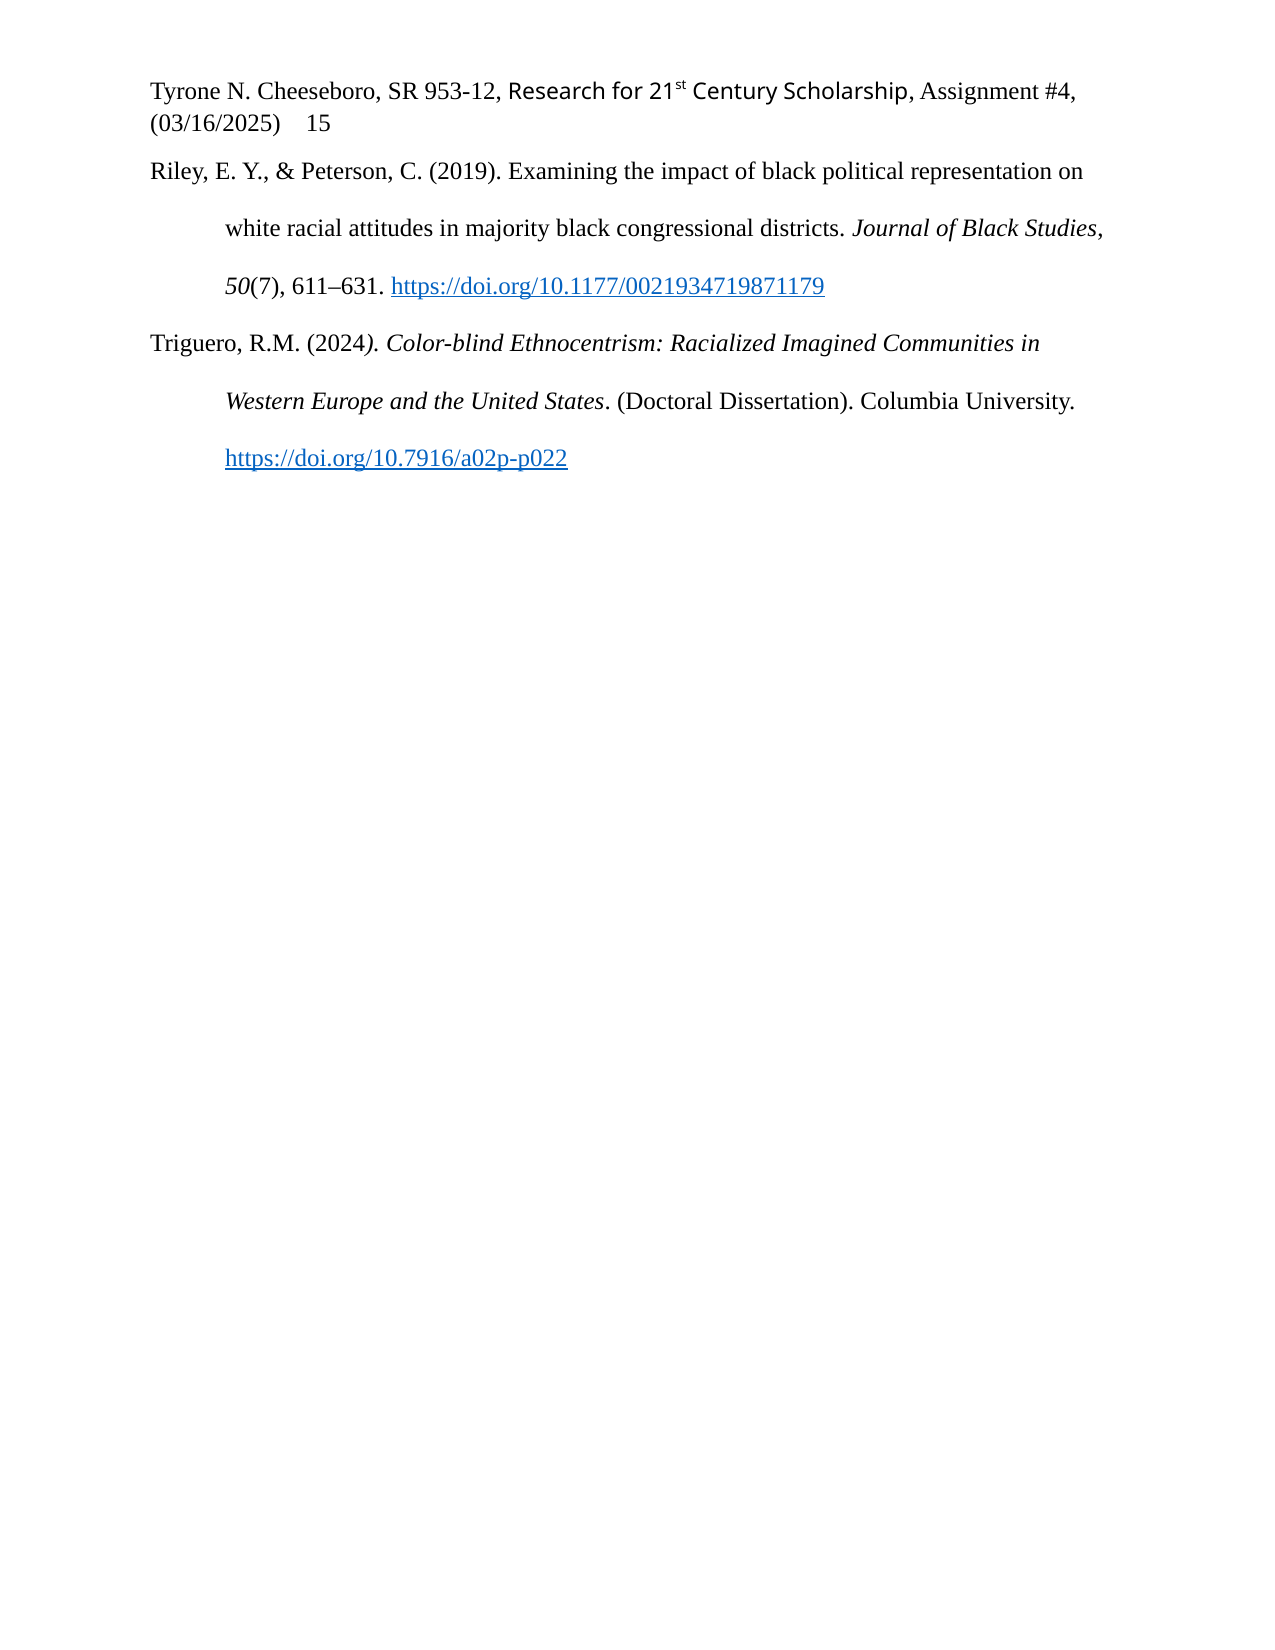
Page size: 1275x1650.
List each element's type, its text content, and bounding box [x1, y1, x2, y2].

text Riley, E. Y., & Peterson, C. (2019). Examining the impact of black political representation on white racial attitudes in majority black congressional districts. Journal of Black Studies, 50(7), 611–631. https://doi.org/10.1177/0021934719871179 [150, 156, 1125, 300]
text Triguero, R.M. (2024). Color-blind Ethnocentrism: Racialized Imagined Communities in Western Europe and the United States. (Doctoral Dissertation). Columbia University. https://doi.org/10.7916/a02p-p022 [150, 328, 1125, 472]
